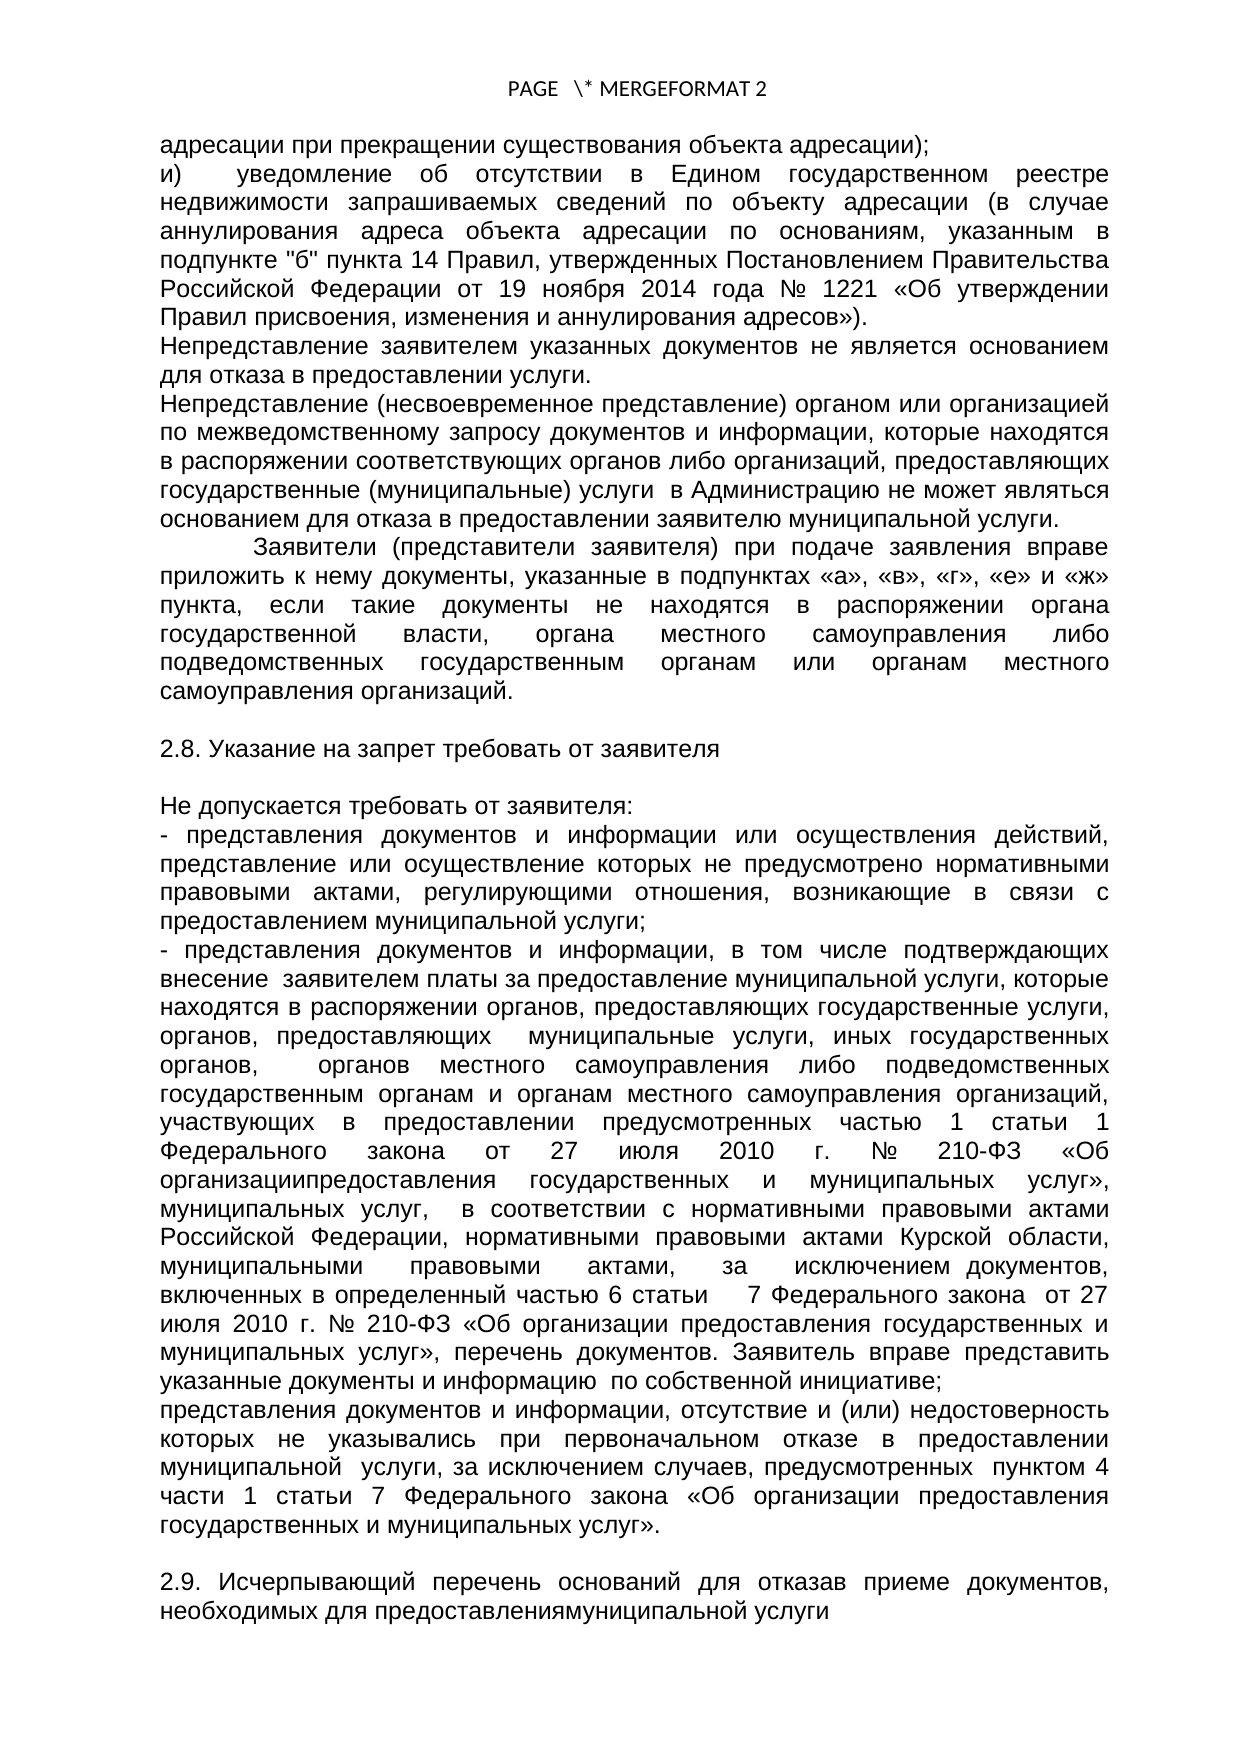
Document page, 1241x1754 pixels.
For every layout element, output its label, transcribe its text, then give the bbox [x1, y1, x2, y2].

text 2.8. Указание на запрет требовать от заявителя [159, 733, 1110, 762]
text Заявители (представители заявителя) при подаче заявления вправе приложить к нему документы, указанные в подпунктах «а», «в», «г», «е» и «ж» пункта, если такие документы не находятся в распоряжении органа государственной власти, органа местного самоуправления либо подведомственных государственным органам или органам местного самоуправления организаций. [159, 532, 1110, 705]
text Непредставление заявителем указанных документов не является основанием для отказа в предоставлении услуги. [159, 331, 1110, 388]
text - представления документов и информации или осуществления действий, представление или осуществление которых не предусмотрено нормативными правовыми актами, регулирующими отношения, возникающие в связи с предоставлением муниципальной услуги; [159, 820, 1110, 935]
text представления документов и информации, отсутствие и (или) недостоверность которых не указывались при первоначальном отказе в предоставлении муниципальной услуги, за исключением случаев, предусмотренных пунктом 4 части 1 статьи 7 Федерального закона «Об организации предоставления государственных и муниципальных услуг». [159, 1395, 1110, 1538]
text Не допускается требовать от заявителя: [159, 791, 1110, 820]
text и) уведомление об отсутствии в Едином государственном реестре недвижимости запрашиваемых сведений по объекту адресации (в случае аннулирования адреса объекта адресации по основаниям, указанным в подпункте "б" пункта 14 Правил, утвержденных Постановлением Правительства Российской Федерации от 19 ноября 2014 года № 1221 «Об утверждении Правил присвоения, изменения и аннулирования адресов»). [159, 158, 1110, 331]
text 2.9. Исчерпывающий перечень оснований для отказав приеме документов, необходимых для предоставлениямуниципальной услуги [159, 1567, 1110, 1625]
text - представления документов и информации, в том числе подтверждающих внесение заявителем платы за предоставление муниципальной услуги, которые находятся в распоряжении органов, предоставляющих государственные услуги, органов, предоставляющих муниципальные услуги, иных государственных органов, органов местного самоуправления либо подведомственных государственным органам и органам местного самоуправления организаций, участвующих в предоставлении предусмотренных частью 1 статьи 1 Федерального закона от 27 июля 2010 г. № 210-ФЗ «Об организациипредоставления государственных и муниципальных услуг», муниципальных услуг, в соответствии с нормативными правовыми актами Российской Федерации, нормативными правовыми актами Курской области, муниципальными правовыми актами, за исключением документов, включенных в определенный частью 6 статьи 7 Федерального закона от 27 июля 2010 г. № 210-ФЗ «Об организации предоставления государственных и муниципальных услуг», перечень документов. Заявитель вправе представить указанные документы и информацию по собственной инициативе; [159, 935, 1110, 1395]
text Непредставление (несвоевременное представление) органом или организацией по межведомственному запросу документов и информации, которые находятся в распоряжении соответствующих органов либо организаций, предоставляющих государственные (муниципальные) услуги в Администрацию не может являться основанием для отказа в предоставлении заявителю муниципальной услуги. [159, 388, 1110, 532]
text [159, 130, 1110, 158]
